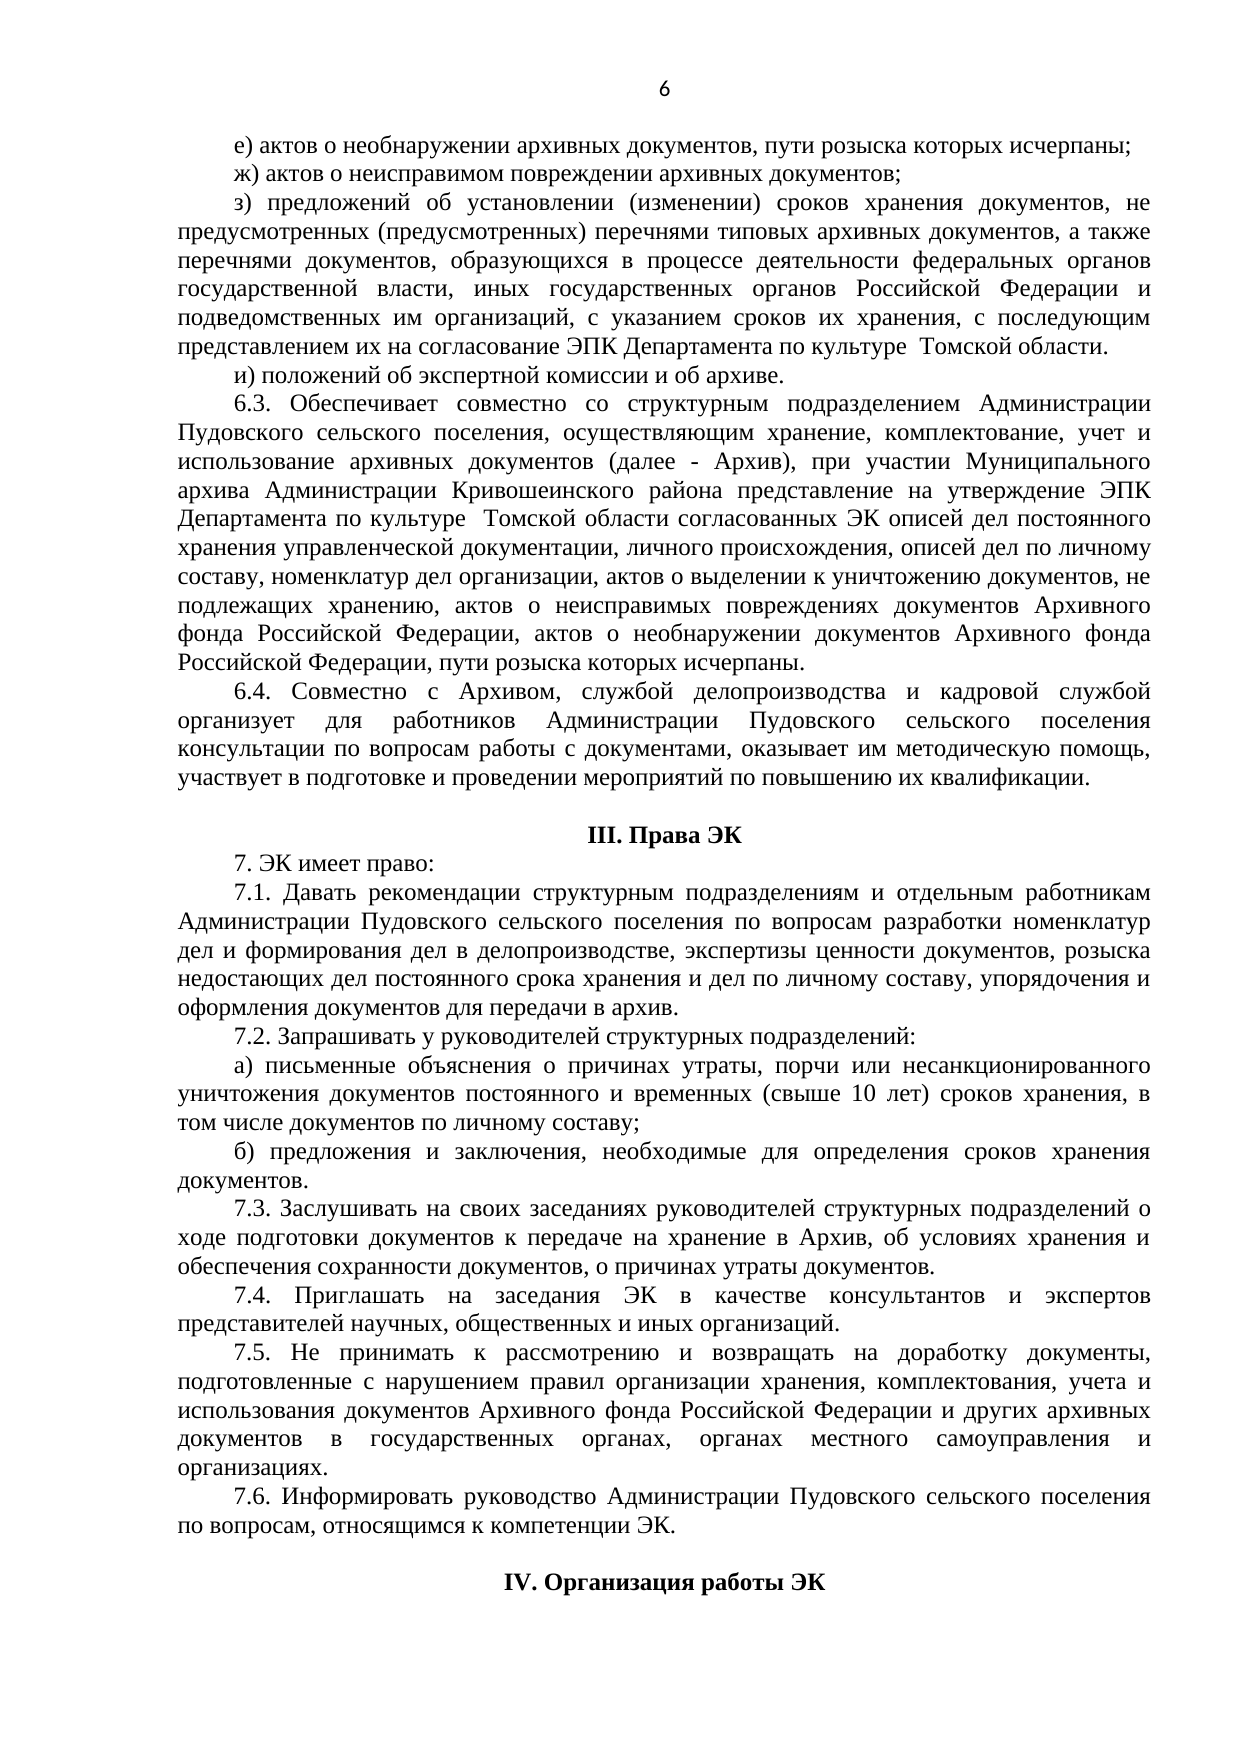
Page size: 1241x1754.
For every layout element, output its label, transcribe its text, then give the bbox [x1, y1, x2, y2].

text 6.4. Совместно с Архивом, службой делопроизводства и кадровой службой организует для работников Администрации Пудовского сельского поселения консультации по вопросам работы с документами, оказывает им методическую помощь, участвует в подготовке и проведении мероприятий по повышению их квалификации. [177, 676, 1152, 791]
text IV. Организация работы ЭК [177, 1567, 1152, 1596]
text б) предложения и заключения, необходимые для определения сроков хранения документов. [177, 1136, 1152, 1193]
text а) письменные объяснения о причинах утраты, порчи или несанкционированного уничтожения документов постоянного и временных (свыше 10 лет) сроков хранения, в том числе документов по личному составу; [177, 1050, 1152, 1136]
text з) предложений об установлении (изменении) сроков хранения документов, не предусмотренных (предусмотренных) перечнями типовых архивных документов, а также перечнями документов, образующихся в процессе деятельности федеральных органов государственной власти, иных государственных органов Российской Федерации и подведомственных им организаций, с указанием сроков их хранения, с последующим представлением их на согласование ЭПК Департамента по культуре Томской области. [177, 187, 1152, 360]
text ж) актов о неисправимом повреждении архивных документов; [177, 158, 1152, 187]
text и) положений об экспертной комиссии и об архиве. [177, 360, 1152, 388]
text 7. ЭК имеет право: [177, 848, 1152, 877]
text 7.3. Заслушивать на своих заседаниях руководителей структурных подразделений о ходе подготовки документов к передаче на хранение в Архив, об условиях хранения и обеспечения сохранности документов, о причинах утраты документов. [177, 1193, 1152, 1280]
text 7.5. Не принимать к рассмотрению и возвращать на доработку документы, подготовленные с нарушением правил организации хранения, комплектования, учета и использования документов Архивного фонда Российской Федерации и других архивных документов в государственных органах, органах местного самоуправления и организациях. [177, 1337, 1152, 1481]
text 6.3. Обеспечивает совместно со структурным подразделением Администрации Пудовского сельского поселения, осуществляющим хранение, комплектование, учет и использование архивных документов (далее - Архив), при участии Муниципального архива Администрации Кривошеинского района представление на утверждение ЭПК Департамента по культуре Томской области согласованных ЭК описей дел постоянного хранения управленческой документации, личного происхождения, описей дел по личному составу, номенклатур дел организации, актов о выделении к уничтожению документов, не подлежащих хранению, актов о неисправимых повреждениях документов Архивного фонда Российской Федерации, актов о необнаружении документов Архивного фонда Российской Федерации, пути розыска которых исчерпаны. [177, 388, 1152, 676]
text 7.6. Информировать руководство Администрации Пудовского сельского поселения по вопросам, относящимся к компетенции ЭК. [177, 1481, 1152, 1538]
text 7.1. Давать рекомендации структурным подразделениям и отдельным работникам Администрации Пудовского сельского поселения по вопросам разработки номенклатур дел и формирования дел в делопроизводстве, экспертизы ценности документов, розыска недостающих дел постоянного срока хранения и дел по личному составу, упорядочения и оформления документов для передачи в архив. [177, 877, 1152, 1021]
text 7.4. Приглашать на заседания ЭК в качестве консультантов и экспертов представителей научных, общественных и иных организаций. [177, 1280, 1152, 1337]
text е) актов о необнаружении архивных документов, пути розыска которых исчерпаны; [177, 130, 1152, 158]
text III. Права ЭК [177, 820, 1152, 848]
text 7.2. Запрашивать у руководителей структурных подразделений: [177, 1021, 1152, 1050]
